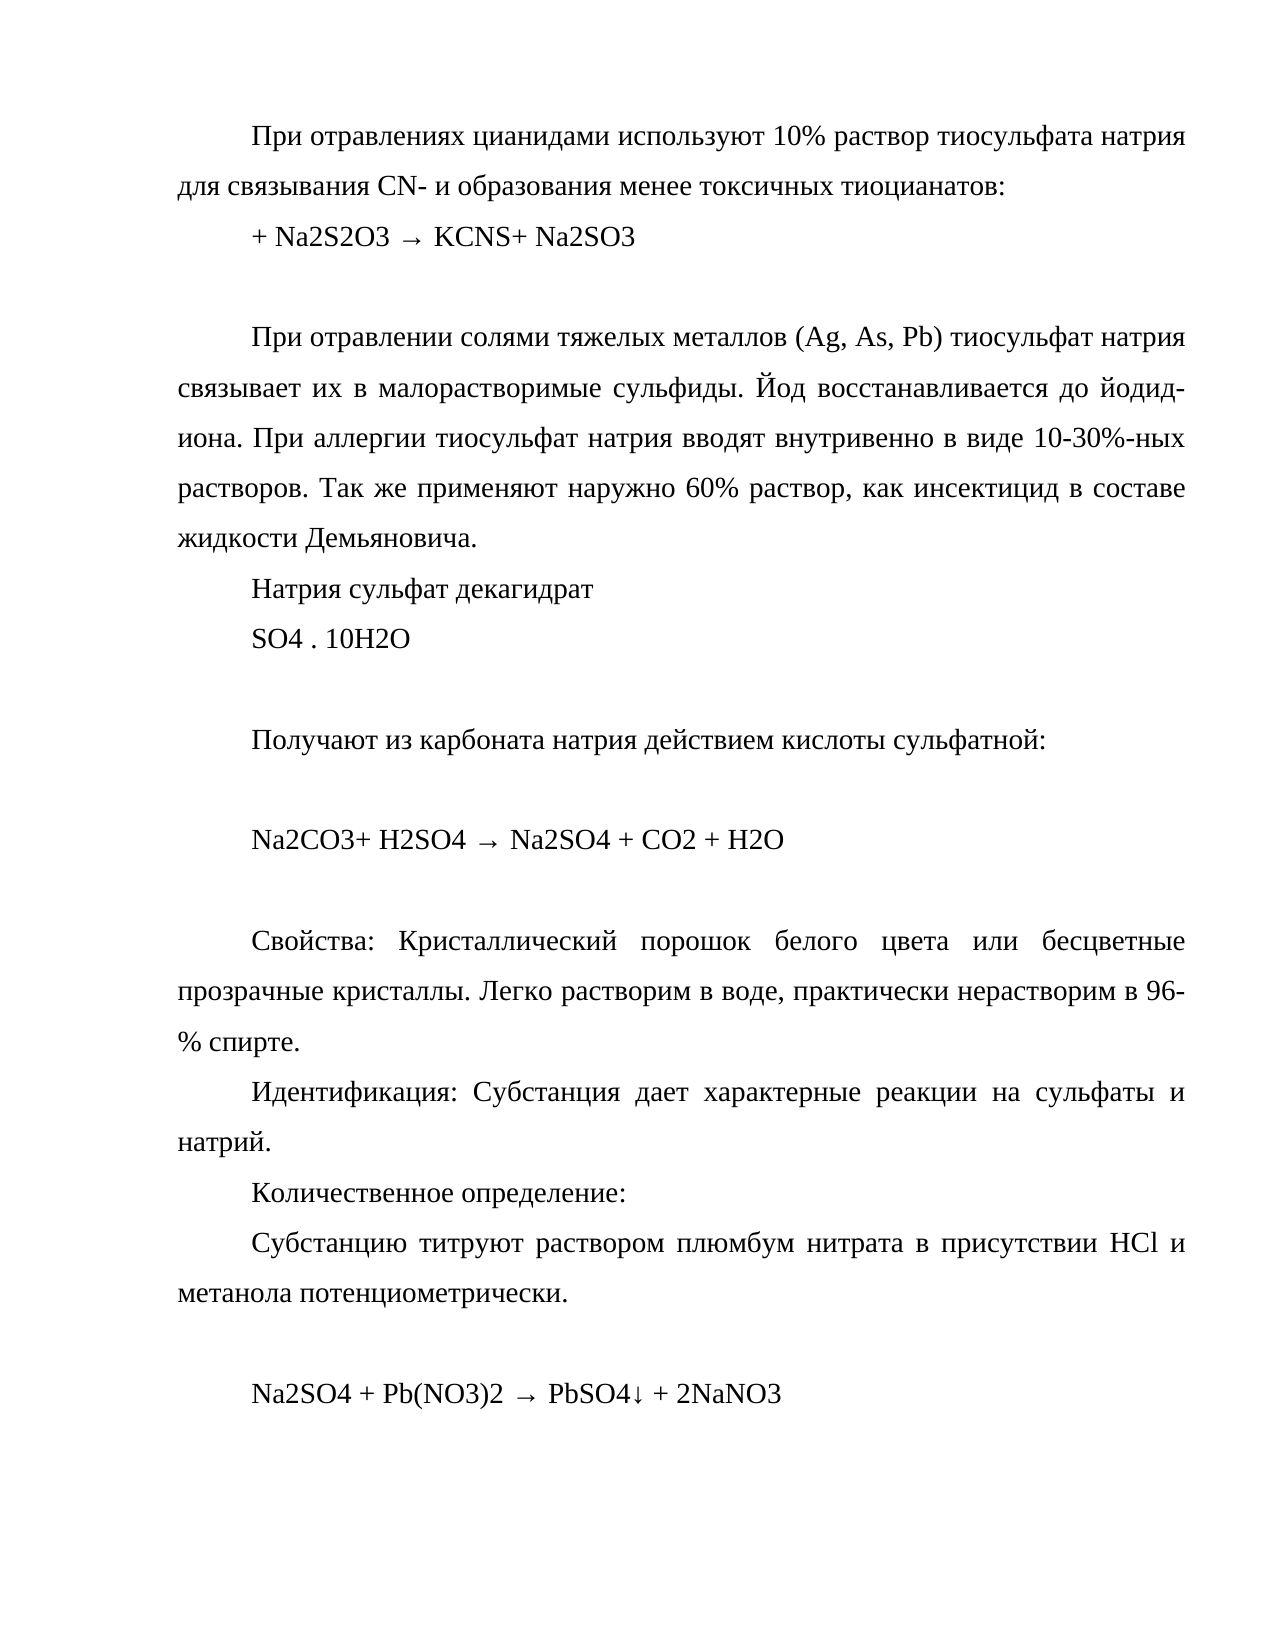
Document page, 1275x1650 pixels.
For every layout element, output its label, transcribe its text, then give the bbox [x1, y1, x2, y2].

text Na2CO3+ H2SO4 → Na2SO4 + CO2 + H2O [177, 822, 1186, 856]
text Натрия сульфат декагидрат [177, 571, 1186, 604]
text SO4 . 10H2O [177, 621, 1186, 655]
text При отравлении солями тяжелых металлов (Ag, As, Pb) тиосульфат натрия связывает их в малорастворимые сульфиды. Йод восстанавливается до йодид-иона. При аллергии тиосульфат натрия вводят внутривенно в виде 10-30%-ных растворов. Так же применяют наружно 60% раствор, как инсектицид в составе жидкости Демьяновича. [177, 319, 1186, 554]
text Получают из карбоната натрия действием кислоты сульфатной: [177, 722, 1186, 755]
text Na2SO4 + Pb(NO3)2 → PbSO4↓ + 2NaNO3 [177, 1376, 1186, 1409]
text При отравлениях цианидами используют 10% раствор тиосульфата натрия для связывания CN- и образования менее токсичных тиоцианатов: [177, 118, 1186, 202]
text Свойства: Кристаллический порошок белого цвета или бесцветные прозрачные кристаллы. Легко растворим в воде, практически нерастворим в 96-% спирте. [177, 923, 1186, 1057]
text Идентификация: Субстанция дает характерные реакции на сульфаты и натрий. [177, 1074, 1186, 1158]
text Количественное определение: [177, 1175, 1186, 1208]
text + Na2S2O3 → KCNS+ Na2SO3 [177, 219, 1186, 252]
text Субстанцию титруют раствором плюмбум нитрата в присутствии HCl и метанола потенциометрически. [177, 1225, 1186, 1309]
